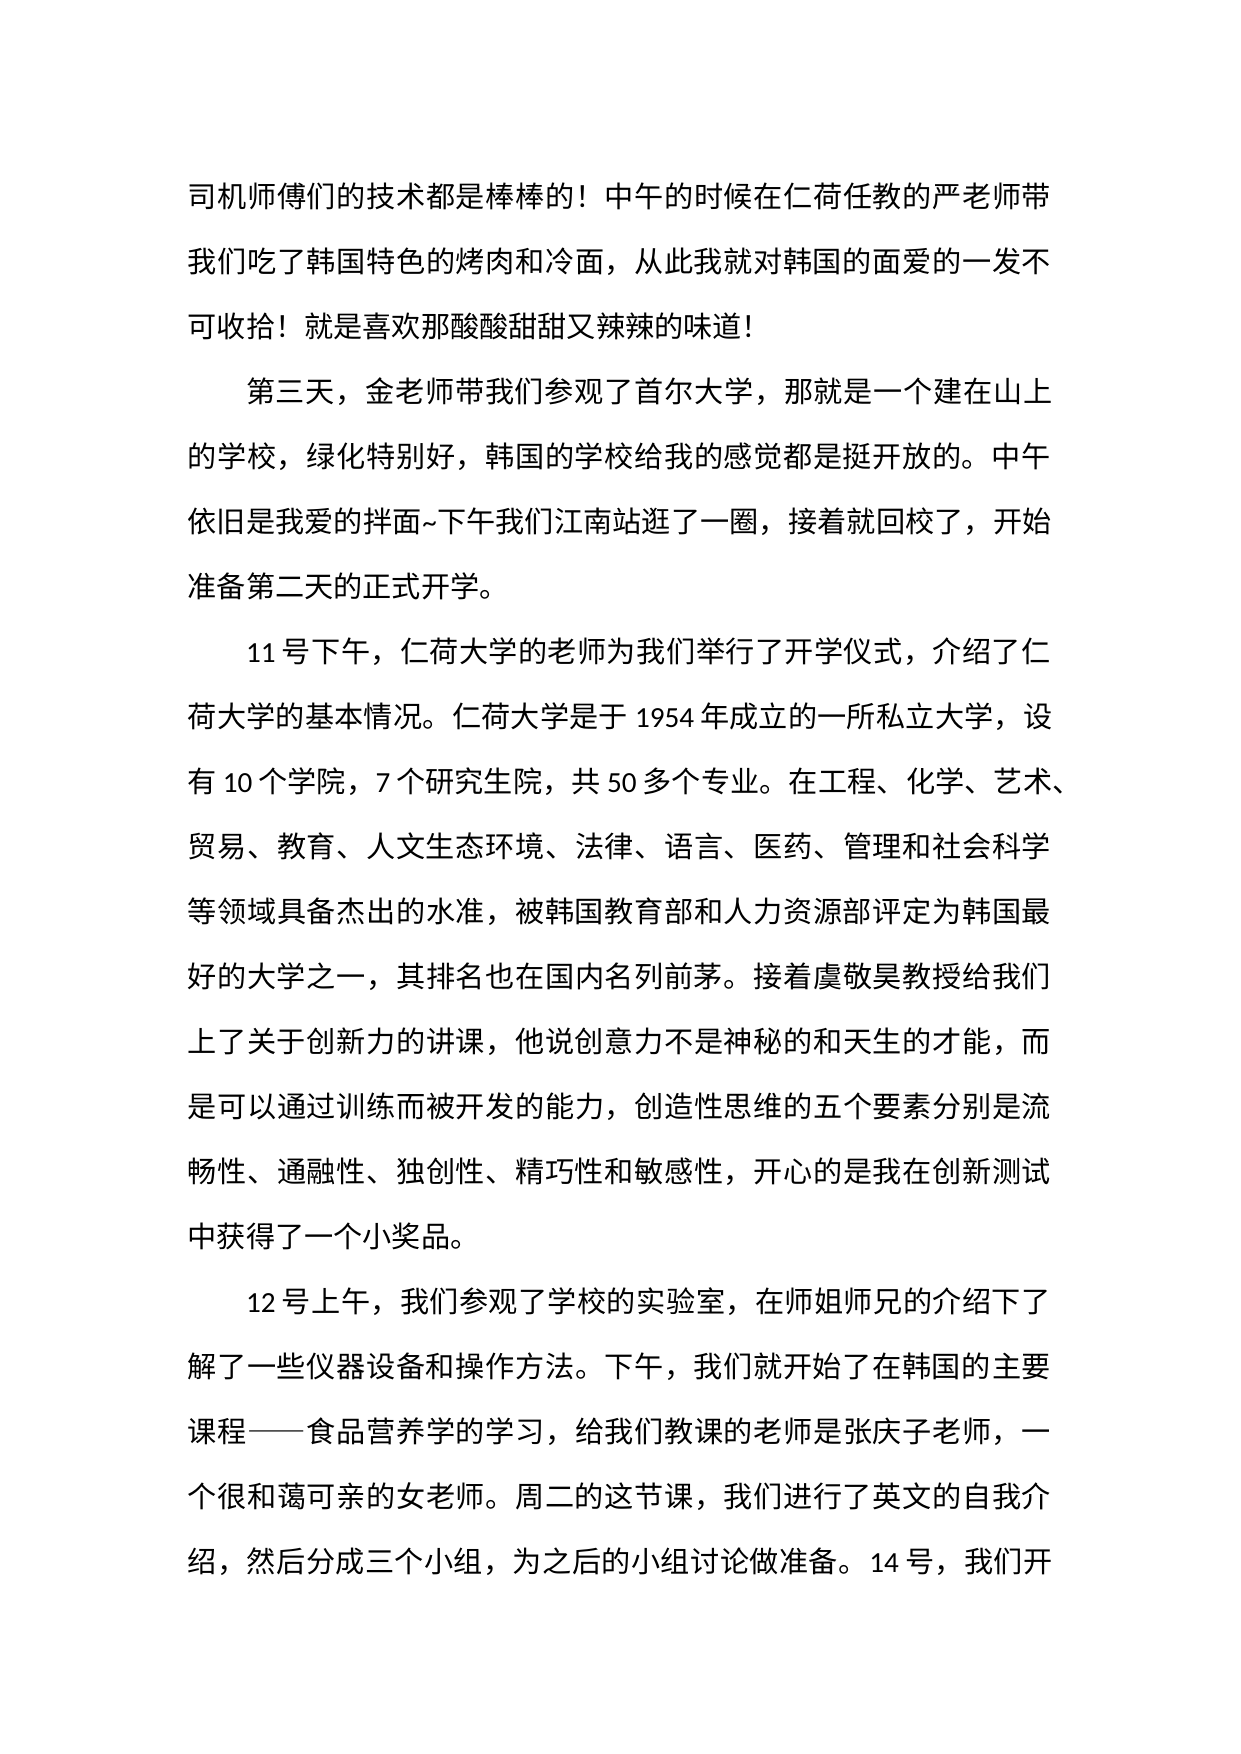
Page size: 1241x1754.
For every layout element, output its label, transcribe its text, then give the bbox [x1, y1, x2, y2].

text 第三天，金老师带我们参观了首尔大学，那就是一个建在山上的学校，绿化特别好，韩国的学校给我的感觉都是挺开放的。中午依旧是我爱的拌面~下午我们江南站逛了一圈，接着就回校了，开始准备第二天的正式开学。 [187, 357, 1053, 617]
text 11号下午，仁荷大学的老师为我们举行了开学仪式，介绍了仁荷大学的基本情况。仁荷大学是于1954年成立的一所私立大学，设有10个学院，7个研究生院，共50多个专业。在工程、化学、艺术、贸易、教育、人文生态环境、法律、语言、医药、管理和社会科学等领域具备杰出的水准，被韩国教育部和人力资源部评定为韩国最好的大学之一，其排名也在国内名列前茅。接着虞敬昊教授给我们上了关于创新力的讲课，他说创意力不是神秘的和天生的才能，而是可以通过训练而被开发的能力，创造性思维的五个要素分别是流畅性、通融性、独创性、精巧性和敏感性，开心的是我在创新测试中获得了一个小奖品。 [187, 617, 1053, 1267]
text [187, 162, 1053, 357]
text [187, 1267, 1053, 1592]
